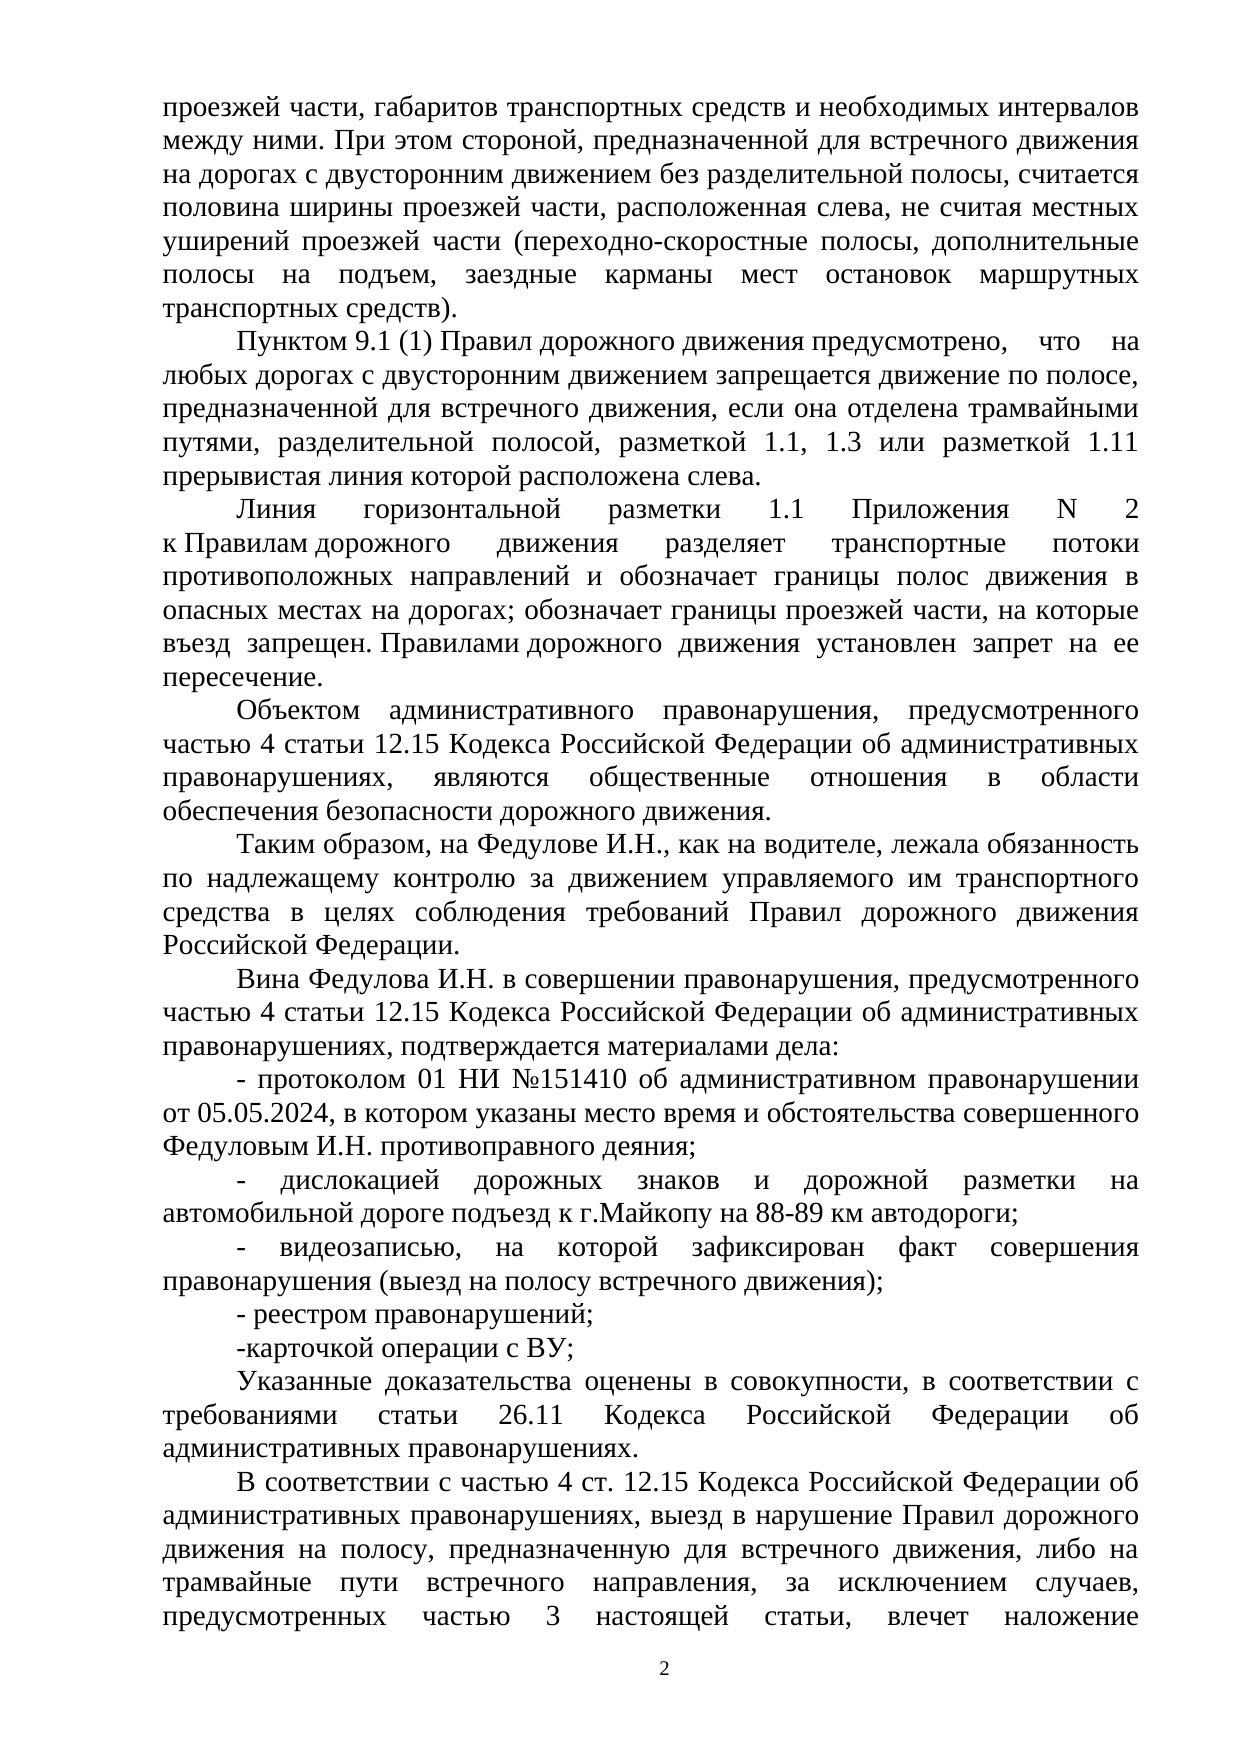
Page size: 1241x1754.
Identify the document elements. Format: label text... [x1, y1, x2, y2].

text - протоколом 01 НИ №151410 об административном правонарушении от 05.05.2024, в котором указаны место время и обстоятельства совершенного Федуловым И.Н. противоправного деяния; [162, 1061, 1140, 1162]
text Пунктом 9.1 (1) Правил дорожного движения предусмотрено, что на любых дорогах с двусторонним движением запрещается движение по полосе, предназначенной для встречного движения, если она отделена трамвайными путями, разделительной полосой, разметкой 1.1, 1.3 или разметкой 1.11 прерывистая линия которой расположена слева. [162, 323, 1140, 491]
text - реестром правонарушений; [162, 1296, 1140, 1330]
text - видеозаписью, на которой зафиксирован факт совершения правонарушения (выезд на полосу встречного движения); [162, 1229, 1140, 1296]
text Таким образом, на Федулове И.Н., как на водителе, лежала обязанность по надлежащему контролю за движением управляемого им транспортного средства в целях соблюдения требований Правил дорожного движения Российской Федерации. [162, 827, 1140, 961]
text -карточкой операции с ВУ; [162, 1330, 1140, 1363]
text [162, 89, 1140, 323]
text - дислокацией дорожных знаков и дорожной разметки на автомобильной дороге подъезд к г.Майкопу на 88-89 км автодороги; [162, 1162, 1140, 1229]
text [162, 1464, 1140, 1632]
text Объектом административного правонарушения, предусмотренного частью 4 статьи 12.15 Кодекса Российской Федерации об административных правонарушениях, являются общественные отношения в области обеспечения безопасности дорожного движения. [162, 692, 1140, 827]
text Указанные доказательства оценены в совокупности, в соответствии с требованиями статьи 26.11 Кодекса Российской Федерации об административных правонарушениях. [162, 1363, 1140, 1464]
text Линия горизонтальной разметки 1.1 Приложения N 2 к Правилам дорожного движения разделяет транспортные потоки противоположных направлений и обозначает границы полос движения в опасных местах на дорогах; обозначает границы проезжей части, на которые въезд запрещен. Правилами дорожного движения установлен запрет на ее пересечение. [162, 491, 1140, 692]
text Вина Федулова И.Н. в совершении правонарушения, предусмотренного частью 4 статьи 12.15 Кодекса Российской Федерации об административных правонарушениях, подтверждается материалами дела: [162, 961, 1140, 1061]
